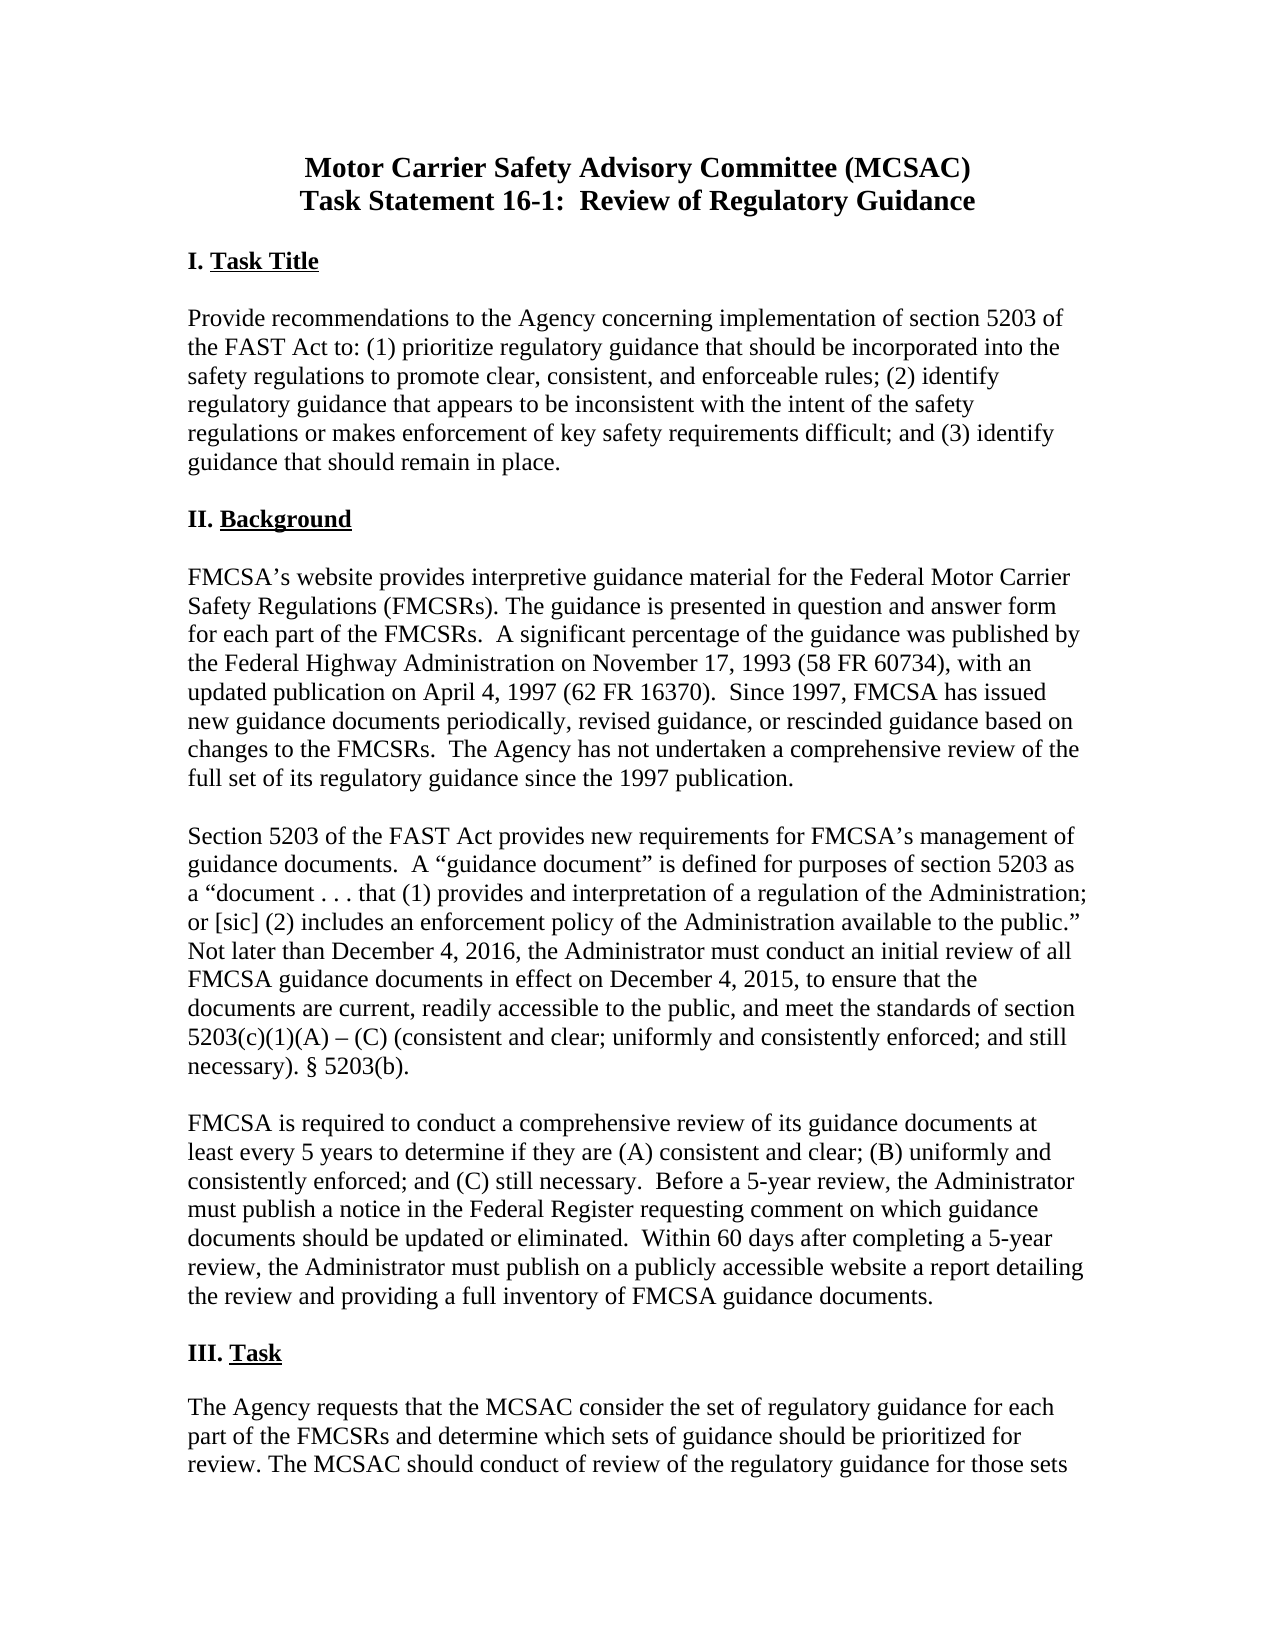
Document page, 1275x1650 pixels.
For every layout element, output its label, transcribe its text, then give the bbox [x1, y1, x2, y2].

text Section 5203 of the FAST Act provides new requirements for FMCSA’s management of guidance documents. A “guidance document” is defined for purposes of section 5203 as a “document . . . that (1) provides and interpretation of a regulation of the Administration; or [sic] (2) includes an enforcement policy of the Administration available to the public.” Not later than December 4, 2016, the Administrator must conduct an initial review of all FMCSA guidance documents in effect on December 4, 2015, to ensure that the documents are current, readily accessible to the public, and meet the standards of section 5203(c)(1)(A) – (C) (consistent and clear; uniformly and consistently enforced; and still necessary). § 5203(b). [187, 821, 1087, 1079]
text I. Task Title [187, 246, 1087, 274]
text III. Task [187, 1338, 1087, 1367]
text FMCSA’s website provides interpretive guidance material for the Federal Motor Carrier Safety Regulations (FMCSRs). The guidance is presented in question and answer form for each part of the FMCSRs. A significant percentage of the guidance was published by the Federal Highway Administration on November 17, 1993 (58 FR 60734), with an updated publication on April 4, 1997 (62 FR 16370). Since 1997, FMCSA has issued new guidance documents periodically, revised guidance, or rescinded guidance based on changes to the FMCSRs. The Agency has not undertaken a comprehensive review of the full set of its regulatory guidance since the 1997 publication. [187, 562, 1087, 792]
text Motor Carrier Safety Advisory Committee (MCSAC) [187, 150, 1087, 183]
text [187, 1392, 1087, 1478]
text Provide recommendations to the Agency concerning implementation of section 5203 of the FAST Act to: (1) prioritize regulatory guidance that should be incorporated into the safety regulations to promote clear, consistent, and enforceable rules; (2) identify regulatory guidance that appears to be inconsistent with the intent of the safety regulations or makes enforcement of key safety requirements difficult; and (3) identify guidance that should remain in place. [187, 303, 1087, 476]
text FMCSA is required to conduct a comprehensive review of its guidance documents at least every 5 years to determine if they are (A) consistent and clear; (B) uniformly and consistently enforced; and (C) still necessary. Before a 5-year review, the Administrator must publish a notice in the Federal Register requesting comment on which guidance documents should be updated or eliminated. Within 60 days after completing a 5-year review, the Administrator must publish on a publicly accessible website a report detailing the review and providing a full inventory of FMCSA guidance documents. [187, 1108, 1087, 1309]
text Task Statement 16-1: Review of Regulatory Guidance [187, 183, 1087, 217]
text II. Background [187, 504, 1087, 533]
